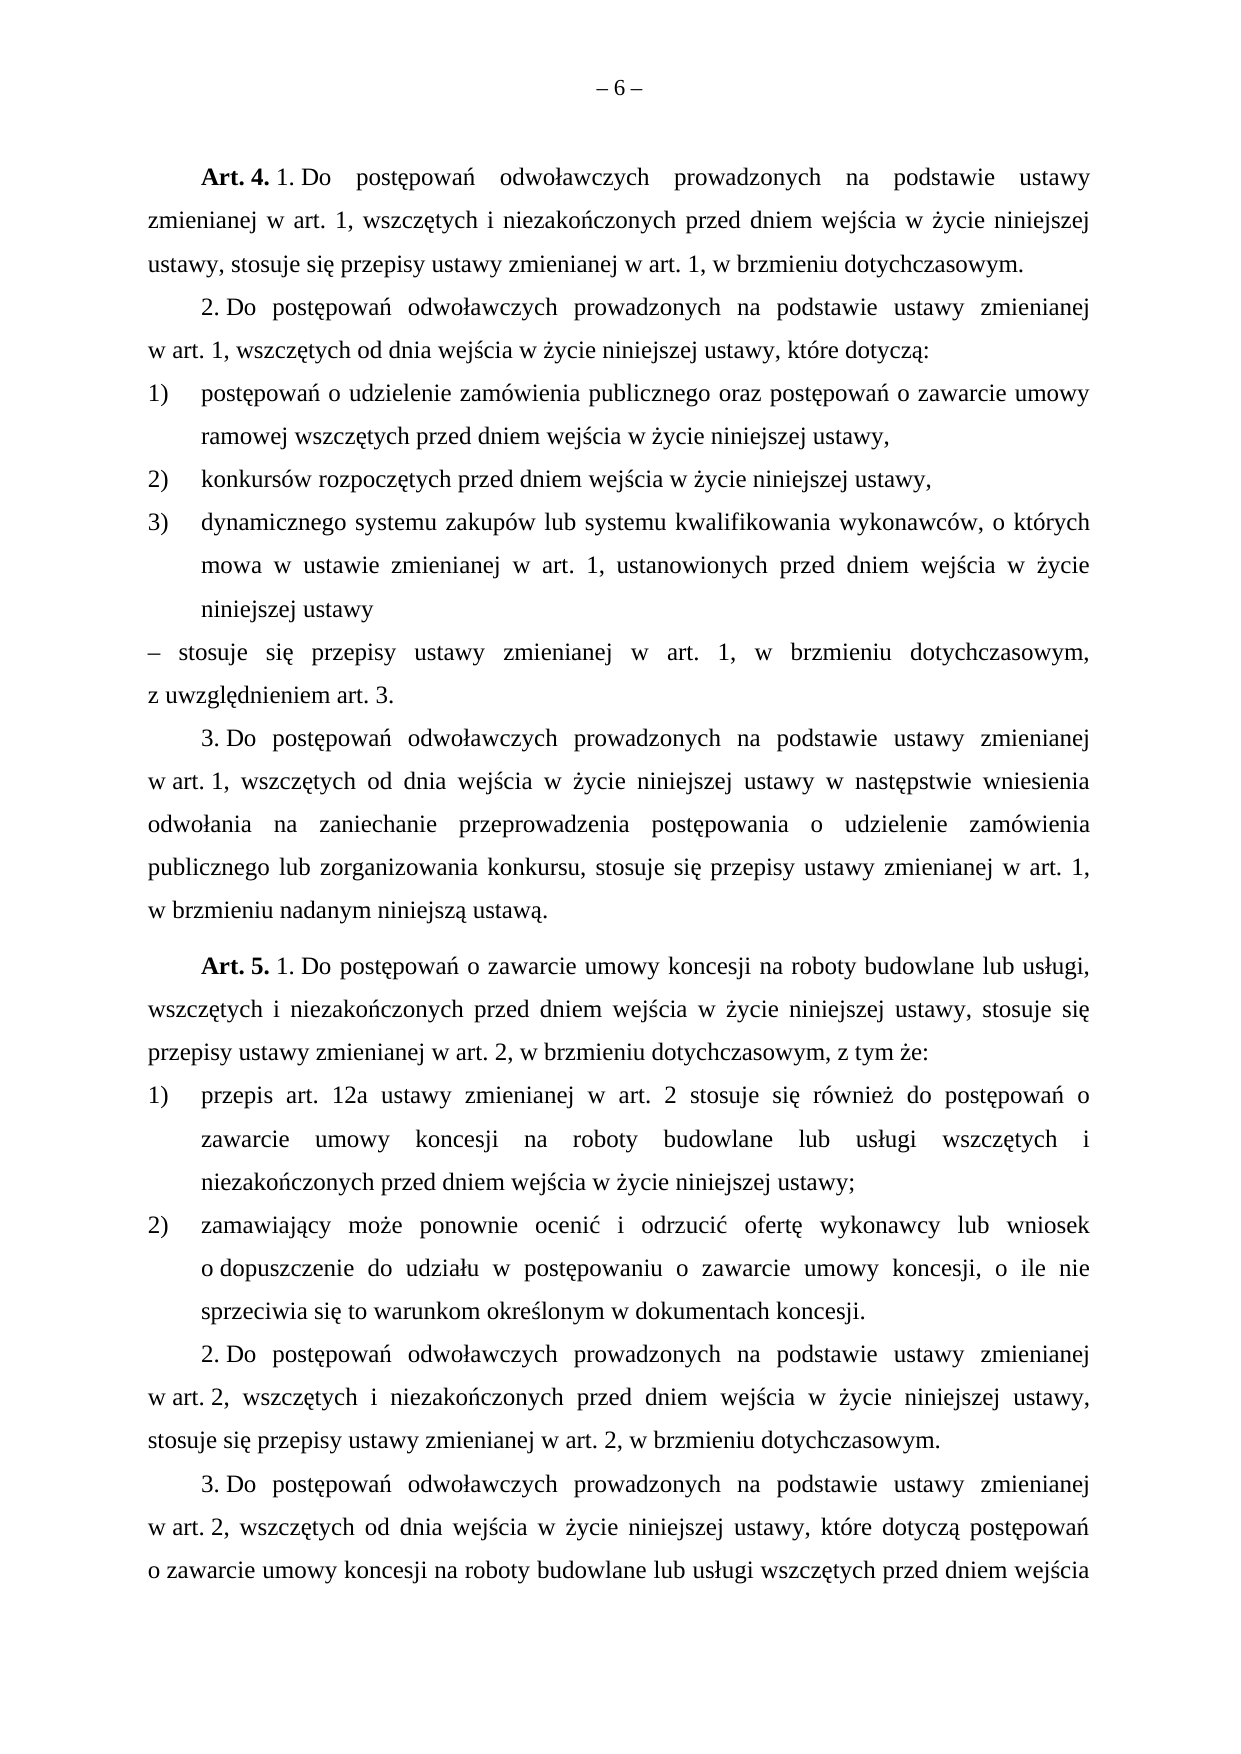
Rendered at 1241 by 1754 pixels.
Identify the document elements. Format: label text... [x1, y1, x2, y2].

text 1) przepis art. 12a ustawy zmienianej w art. 2 stosuje się również do postępowań o zawarcie umowy koncesji na roboty budowlane lub usługi wszczętych i niezakończonych przed dniem wejścia w życie niniejszej ustawy; [148, 1081, 1091, 1196]
text 1) postępowań o udzielenie zamówienia publicznego oraz postępowań o zawarcie umowy ramowej wszczętych przed dniem wejścia w życie niniejszej ustawy, [148, 378, 1091, 450]
text 2) zamawiający może ponownie ocenić i odrzucić ofertę wykonawcy lub wniosek o dopuszczenie do udziału w postępowaniu o zawarcie umowy koncesji, o ile nie sprzeciwia się to warunkom określonym w dokumentach koncesji. [148, 1210, 1091, 1325]
text Art. 4. 1. Do postępowań odwoławczych prowadzonych na podstawie ustawy zmienianej w art. 1, wszczętych i niezakończonych przed dniem wejścia w życie niniejszej ustawy, stosuje się przepisy ustawy zmienianej w art. 1, w brzmieniu dotychczasowym. [148, 162, 1091, 277]
text 3. Do postępowań odwoławczych prowadzonych na podstawie ustawy zmienianej w art. 1, wszczętych od dnia wejścia w życie niniejszej ustawy w następstwie wniesienia odwołania na zaniechanie przeprowadzenia postępowania o udzielenie zamówienia publicznego lub zorganizowania konkursu, stosuje się przepisy ustawy zmienianej w art. 1, w brzmieniu nadanym niniejszą ustawą. [148, 723, 1091, 924]
text – stosuje się przepisy ustawy zmienianej w art. 1, w brzmieniu dotychczasowym, z uwzględnieniem art. 3. [148, 637, 1091, 709]
text 3) dynamicznego systemu zakupów lub systemu kwalifikowania wykonawców, o których mowa w ustawie zmienianej w art. 1, ustanowionych przed dniem wejścia w życie niniejszej ustawy [148, 507, 1091, 622]
text 2. Do postępowań odwoławczych prowadzonych na podstawie ustawy zmienianej w art. 1, wszczętych od dnia wejścia w życie niniejszej ustawy, które dotyczą: [148, 292, 1091, 364]
text Art. 5. 1. Do postępowań o zawarcie umowy koncesji na roboty budowlane lub usługi, wszczętych i niezakończonych przed dniem wejścia w życie niniejszej ustawy, stosuje się przepisy ustawy zmienianej w art. 2, w brzmieniu dotychczasowym, z tym że: [148, 951, 1091, 1066]
text 2) konkursów rozpoczętych przed dniem wejścia w życie niniejszej ustawy, [148, 464, 1091, 493]
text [148, 1469, 1091, 1584]
text 2. Do postępowań odwoławczych prowadzonych na podstawie ustawy zmienianej w art. 2, wszczętych i niezakończonych przed dniem wejścia w życie niniejszej ustawy, stosuje się przepisy ustawy zmienianej w art. 2, w brzmieniu dotychczasowym. [148, 1339, 1091, 1454]
